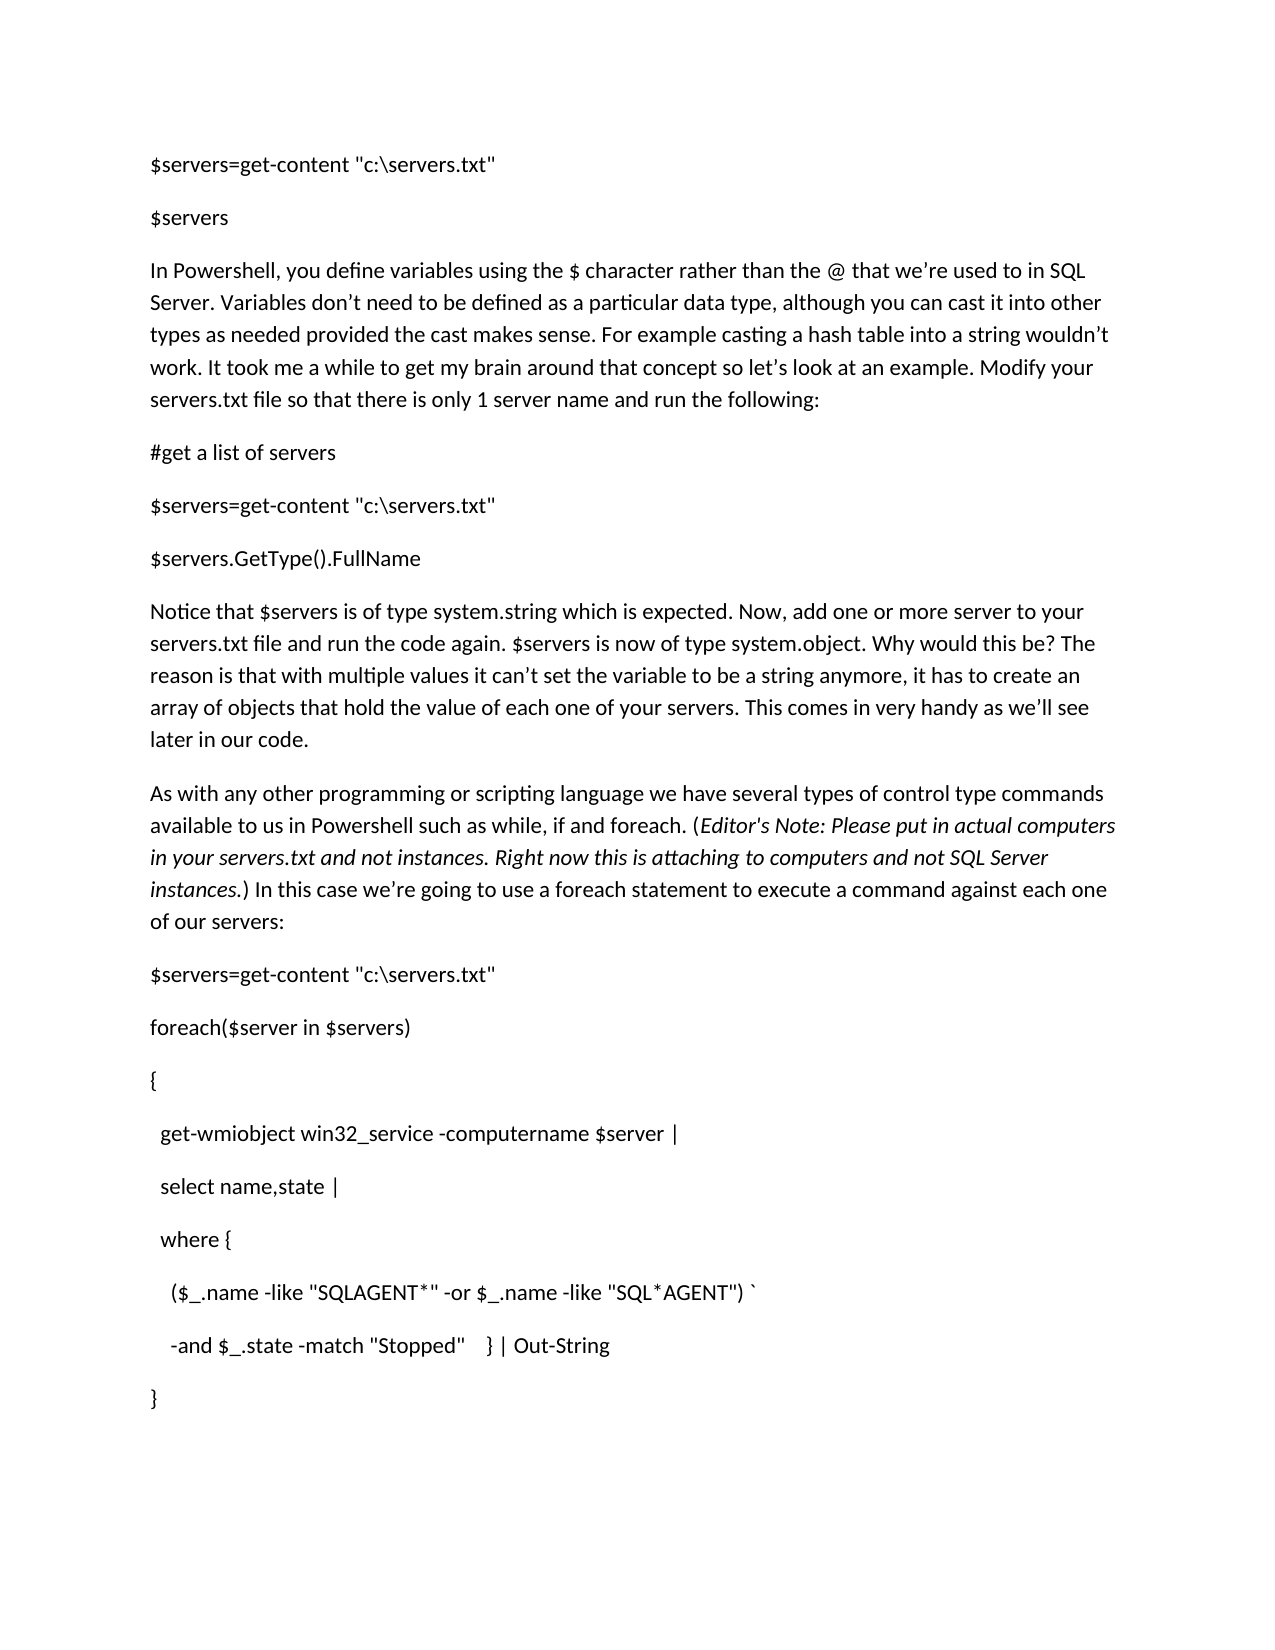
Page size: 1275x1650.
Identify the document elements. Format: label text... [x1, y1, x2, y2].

text foreach($server in $servers) [150, 1013, 1125, 1041]
text As with any other programming or scripting language we have several types of control type commands available to us in Powershell such as while, if and foreach. (Editor's Note: Please put in actual computers in your servers.txt and not instances. Right now this is attaching to computers and not SQL Server instances.) In this case we’re going to use a foreach statement to execute a command against each one of our servers: [150, 779, 1125, 935]
text Notice that $servers is of type system.string which is expected. Now, add one or more server to your servers.txt file and run the code again. $servers is now of type system.object. Why would this be? The reason is that with multiple values it can’t set the variable to be a string anymore, it has to create an array of objects that hold the value of each one of your servers. This comes in very handy as we’ll see later in our code. [150, 597, 1125, 754]
text get-wmiobject win32_service -computername $server | [150, 1119, 1125, 1147]
text $servers.GetType().FullName [150, 544, 1125, 572]
text $servers [150, 203, 1125, 231]
text $servers=get-content "c:\servers.txt" [150, 150, 1125, 178]
text ($_.name -like "SQLAGENT*" -or $_.name -like "SQL*AGENT") ` [150, 1278, 1125, 1307]
text { [150, 1066, 1125, 1094]
text where { [150, 1226, 1125, 1253]
text } [150, 1384, 1125, 1413]
text select name,state | [150, 1172, 1125, 1201]
text $servers=get-content "c:\servers.txt" [150, 960, 1125, 988]
text In Powershell, you define variables using the $ character rather than the @ that we’re used to in SQL Server. Variables don’t need to be defined as a particular data type, although you can cast it into other types as needed provided the cast makes sense. For example casting a hash table into a string wouldn’t work. It took me a while to get my brain around that concept so let’s look at an example. Modify your servers.txt file so that there is only 1 server name and run the following: [150, 256, 1125, 413]
text #get a list of servers [150, 438, 1125, 466]
text -and $_.state -match "Stopped" } | Out-String [150, 1332, 1125, 1359]
text $servers=get-content "c:\servers.txt" [150, 491, 1125, 519]
